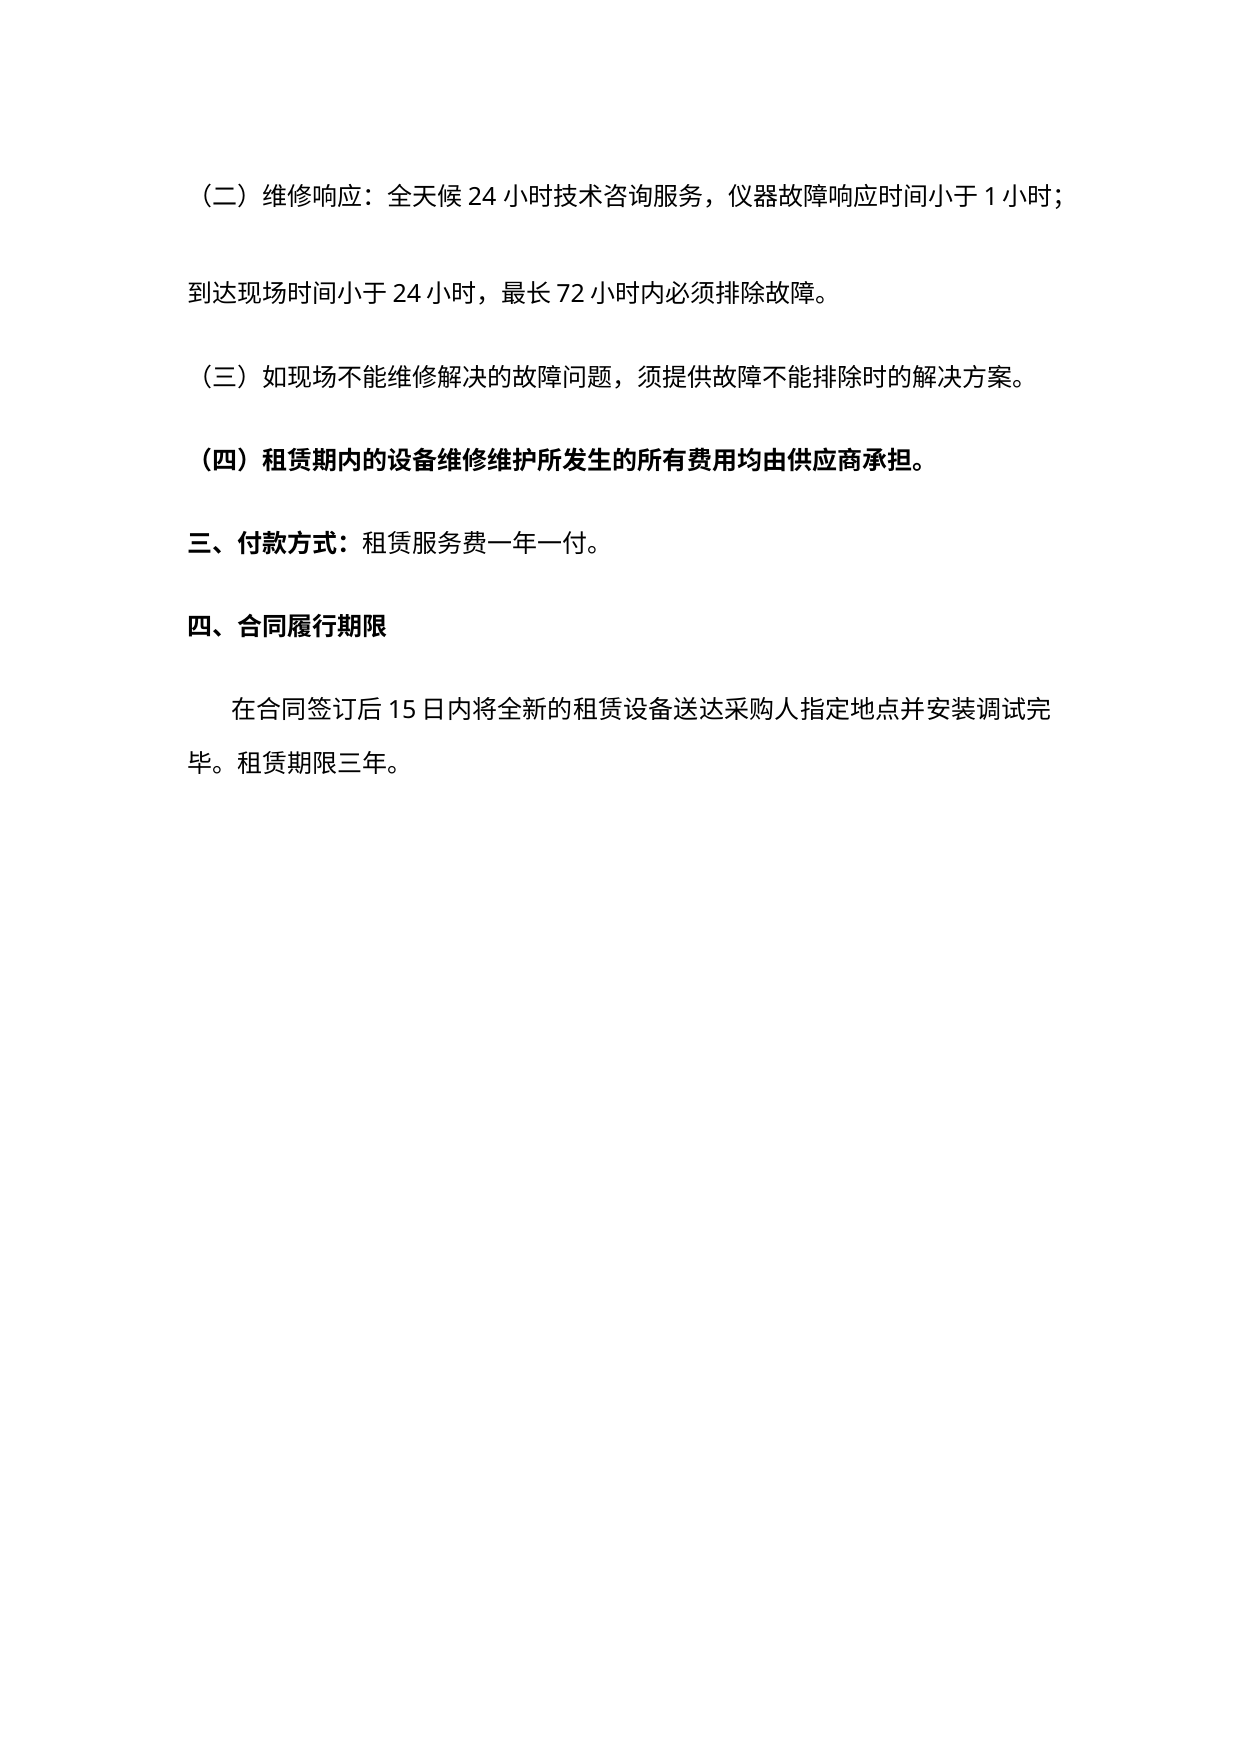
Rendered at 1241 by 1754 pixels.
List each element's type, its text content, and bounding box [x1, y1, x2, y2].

text （二）维修响应：全天候24 小时技术咨询服务，仪器故障响应时间小于1小时；到达现场时间小于24小时，最长72小时内必须排除故障。 [187, 162, 1053, 324]
text （三）如现场不能维修解决的故障问题，须提供故障不能排除时的解决方案。 [187, 343, 1053, 408]
text （四）租赁期内的设备维修维护所发生的所有费用均由供应商承担。 [187, 426, 1053, 491]
text 四、合同履行期限 [187, 592, 1053, 657]
text 三、付款方式：租赁服务费一年一付。 [187, 509, 1053, 574]
text 在合同签订后15日内将全新的租赁设备送达采购人指定地点并安装调试完毕。租赁期限三年。 [187, 675, 1053, 783]
